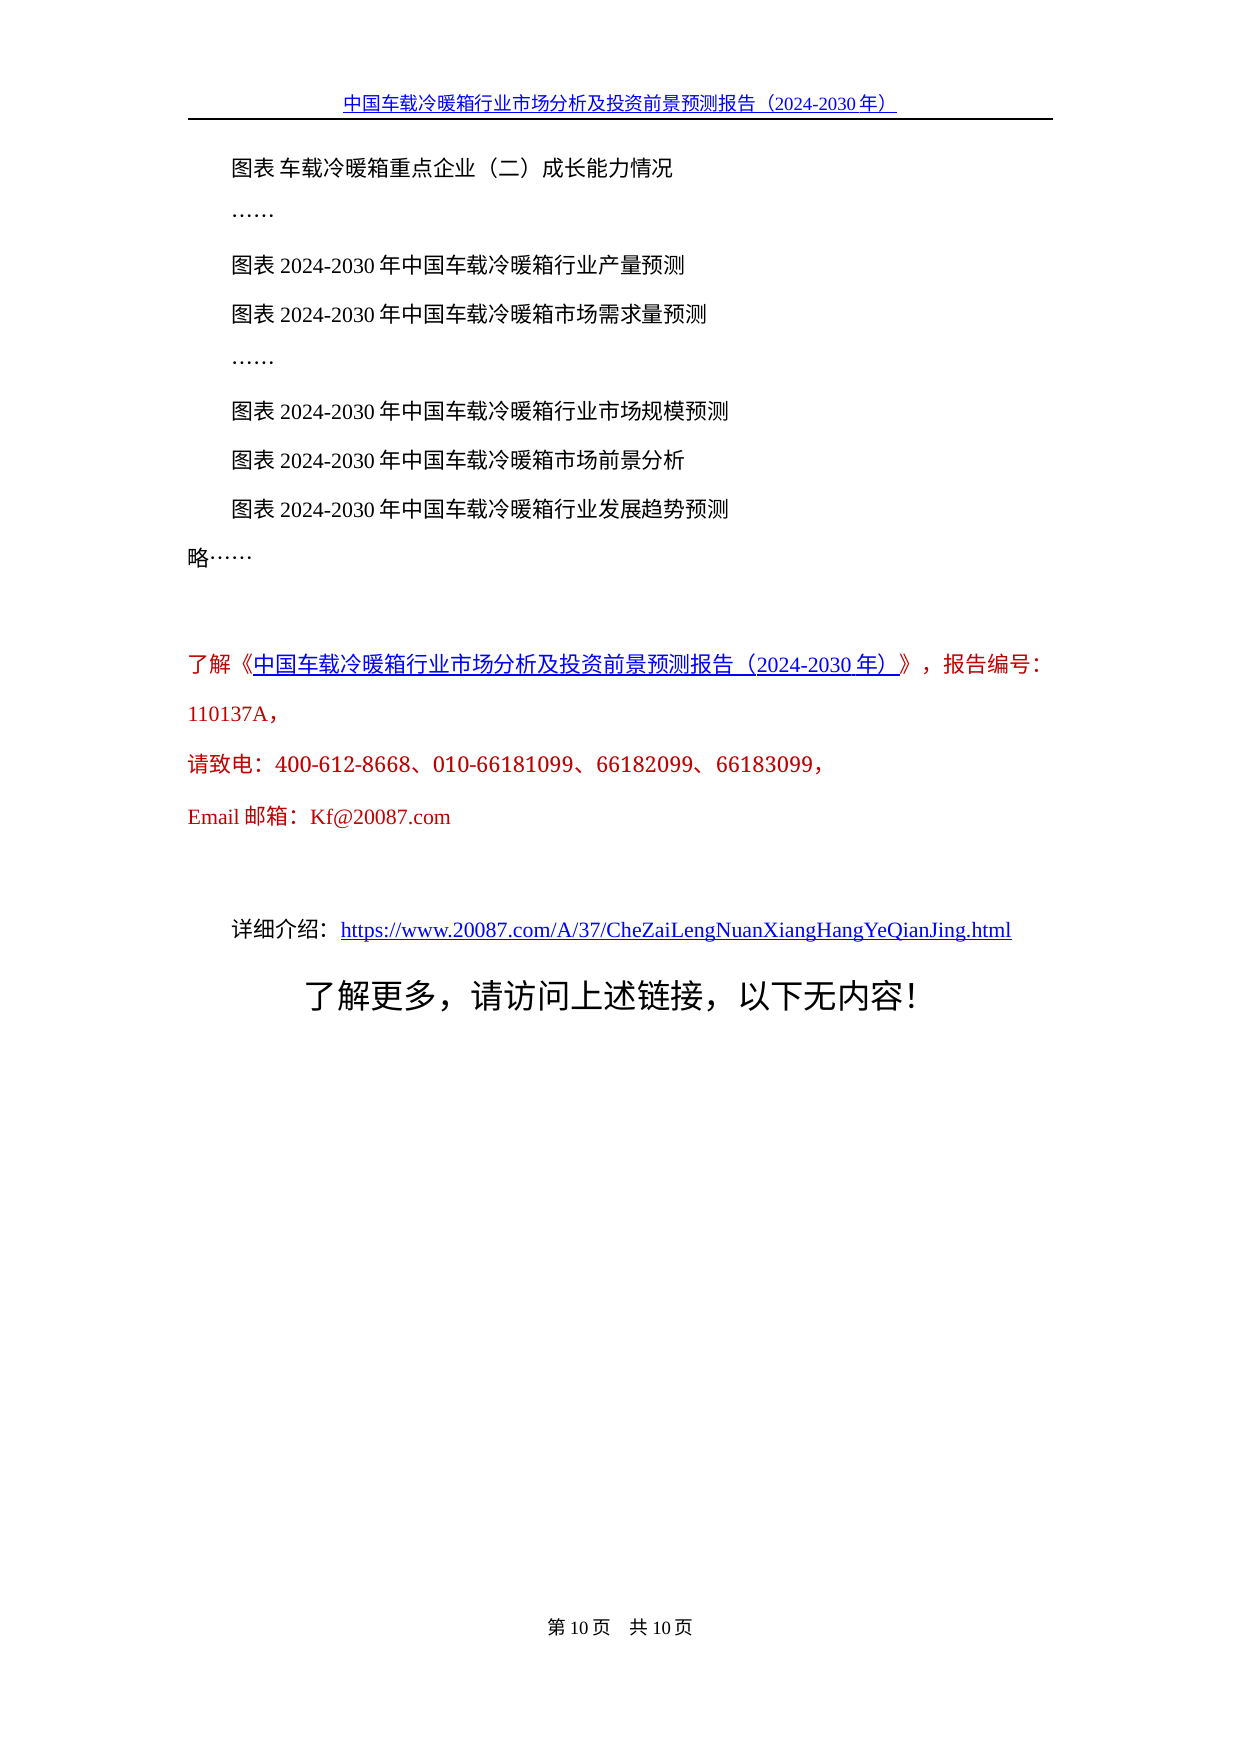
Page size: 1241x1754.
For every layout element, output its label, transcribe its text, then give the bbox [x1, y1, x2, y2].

text 详细介绍：https://www.20087.com/A/37/CheZaiLengNuanXiangHangYeQianJing.html [187, 911, 1053, 944]
text 了解《中国车载冷暖箱行业市场分析及投资前景预测报告（2024-2030年）》，报告编号：110137A， [187, 647, 1053, 728]
text 请致电：400-612-8668、010-66181099、66182099、66183099， [187, 747, 1053, 779]
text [187, 150, 1053, 573]
title 了解更多，请访问上述链接，以下无内容！ [187, 961, 1053, 1026]
text Email邮箱：Kf@20087.com [187, 798, 1053, 831]
